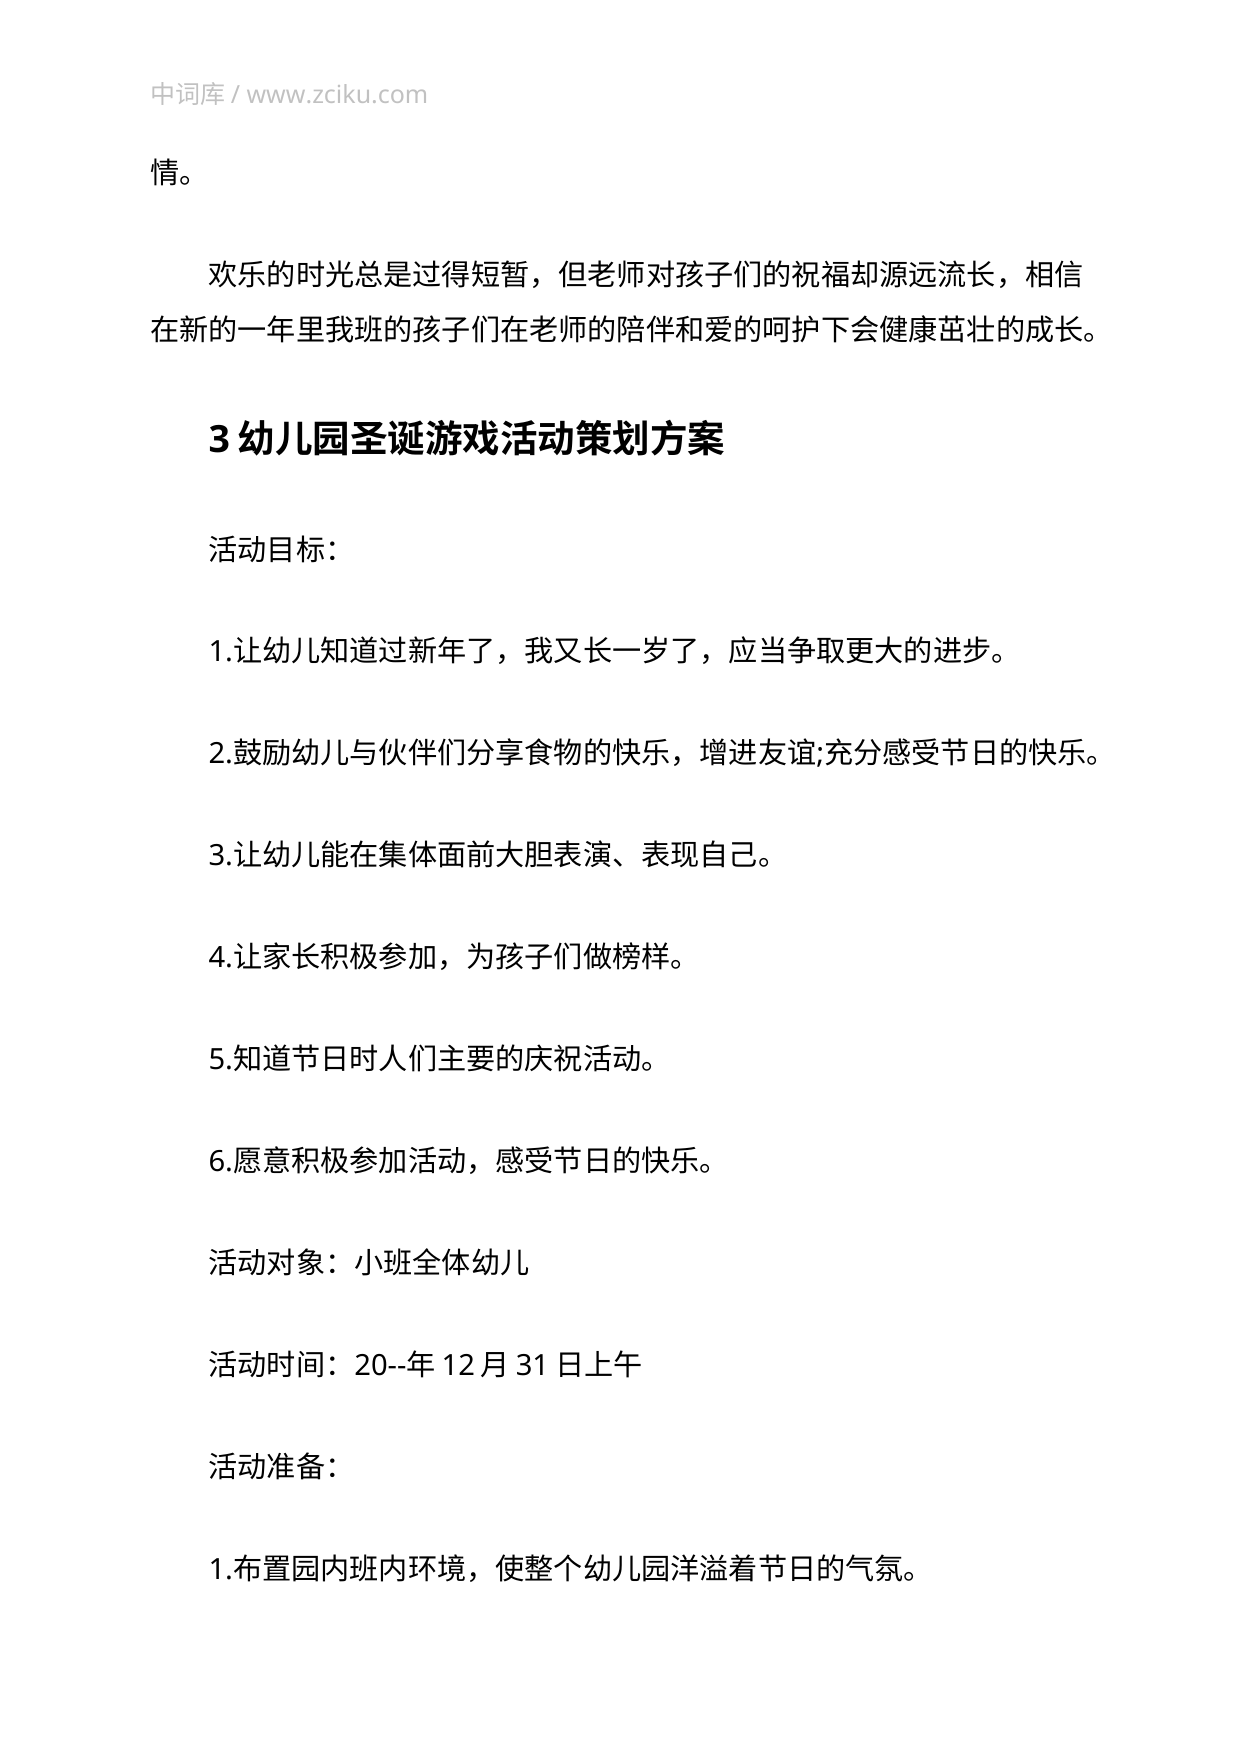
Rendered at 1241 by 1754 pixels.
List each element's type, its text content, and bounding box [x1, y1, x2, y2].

text 活动准备： [150, 1443, 1090, 1486]
text 活动时间：20--年12月31日上午 [150, 1341, 1090, 1384]
text 1.布置园内班内环境，使整个幼儿园洋溢着节日的气氛。 [150, 1545, 1090, 1588]
text 6.愿意积极参加活动，感受节日的快乐。 [150, 1138, 1090, 1180]
text 1.让幼儿知道过新年了，我又长一岁了，应当争取更大的进步。 [150, 628, 1090, 670]
text 2.鼓励幼儿与伙伴们分享食物的快乐，增进友谊;充分感受节日的快乐。 [150, 730, 1090, 772]
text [150, 150, 1090, 192]
text 3幼儿园圣诞游戏活动策划方案 [150, 408, 1090, 463]
text 3.让幼儿能在集体面前大胆表演、表现自己。 [150, 832, 1090, 874]
text 活动目标： [150, 526, 1090, 568]
text 活动对象：小班全体幼儿 [150, 1240, 1090, 1282]
text 欢乐的时光总是过得短暂，但老师对孩子们的祝福却源远流长，相信在新的一年里我班的孩子们在老师的陪伴和爱的呵护下会健康茁壮的成长。 [150, 252, 1090, 349]
text 4.让家长积极参加，为孩子们做榜样。 [150, 934, 1090, 976]
text 5.知道节日时人们主要的庆祝活动。 [150, 1036, 1090, 1078]
